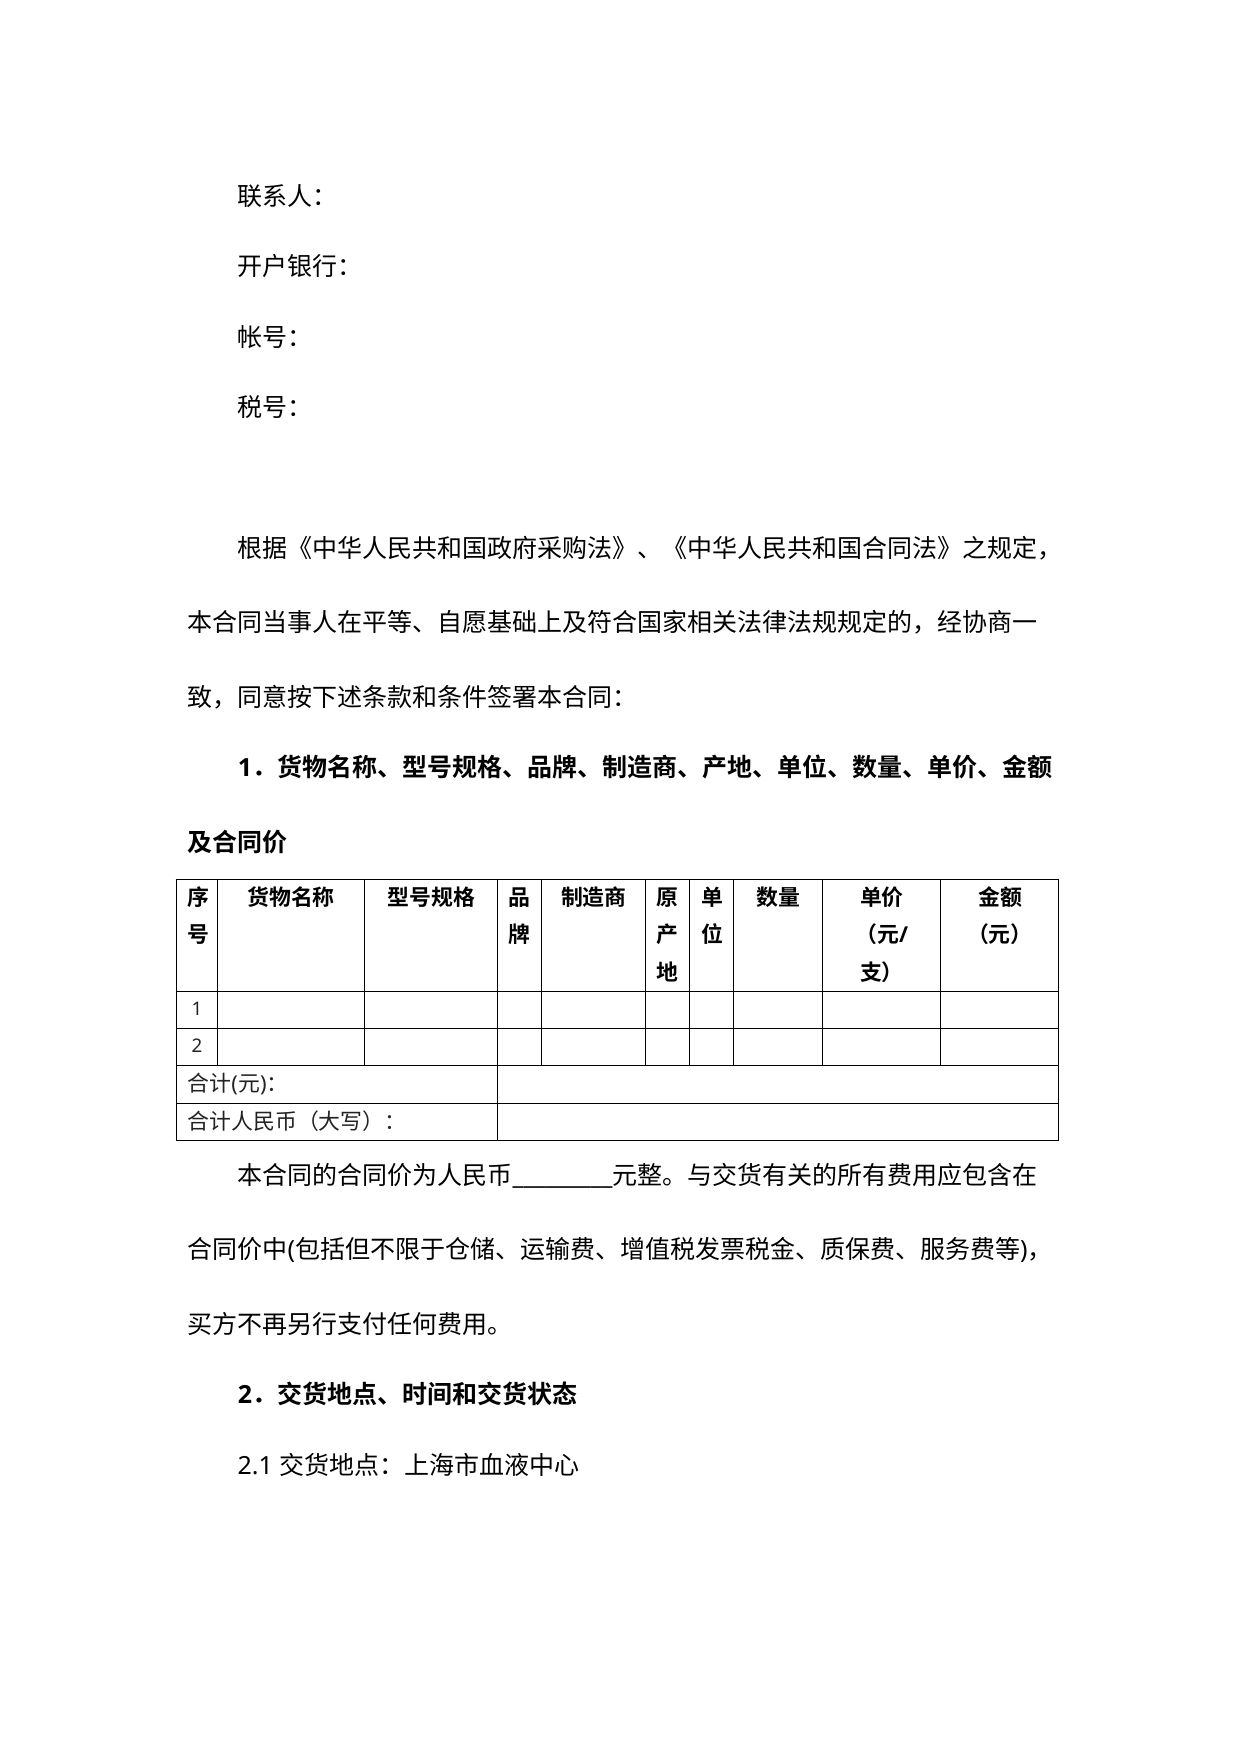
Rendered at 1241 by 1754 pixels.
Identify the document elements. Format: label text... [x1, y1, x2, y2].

table_cell 1 [177, 992, 217, 1028]
table_header 货物名称 [218, 880, 364, 991]
text 2.1 交货地点：上海市血液中心 [187, 1431, 1053, 1496]
table_cell [542, 992, 645, 1028]
table_cell [690, 1029, 733, 1065]
table_cell [542, 1029, 645, 1065]
table_cell [823, 992, 940, 1028]
text 本合同的合同价为人民币_________元整。与交货有关的所有费用应包含在合同价中(包括但不限于仓储、运输费、增值税发票税金、质保费、服务费等)，买方不再另行支付任何费用。 [187, 1141, 1053, 1355]
table_header 制造商 [542, 880, 645, 991]
table_header 单价 （元/支） [823, 880, 940, 991]
table_cell [365, 1029, 497, 1065]
table_cell 2 [177, 1029, 217, 1065]
table_header 原产地 [646, 880, 689, 991]
text 帐号： [187, 303, 1053, 368]
text 开户银行： [187, 232, 1053, 297]
table_cell [823, 1029, 940, 1065]
table_header 型号规格 [365, 880, 497, 991]
table_cell 合计(元)： [177, 1066, 497, 1102]
table_cell [498, 992, 541, 1028]
table_header 金额 （元） [941, 880, 1058, 991]
table_cell [498, 1029, 541, 1065]
table_cell [646, 1029, 689, 1065]
table_header 数量 [734, 880, 822, 991]
table_cell [690, 992, 733, 1028]
table_cell [365, 992, 497, 1028]
text 联系人： [187, 162, 1053, 227]
text 2．交货地点、时间和交货状态 [187, 1361, 1053, 1426]
table_cell [218, 1029, 364, 1065]
table_cell [734, 992, 822, 1028]
table_cell [941, 992, 1058, 1028]
table_cell [734, 1029, 822, 1065]
table_cell [498, 1066, 1058, 1102]
table_cell [646, 992, 689, 1028]
table_cell 合计人民币（大写）： [177, 1104, 497, 1140]
table_cell [498, 1104, 1058, 1140]
table_cell [218, 992, 364, 1028]
text 税号： [187, 373, 1053, 438]
table_cell [941, 1029, 1058, 1065]
text 根据《中华人民共和国政府采购法》、《中华人民共和国合同法》之规定，本合同当事人在平等、自愿基础上及符合国家相关法律法规规定的，经协商一致，同意按下述条款和条件签署本合同： [187, 514, 1053, 728]
table_header 序号 [177, 880, 217, 991]
table_header 品牌 [498, 880, 541, 991]
text 1．货物名称、型号规格、品牌、制造商、产地、单位、数量、单价、金额及合同价 [187, 733, 1053, 873]
table_header 单位 [690, 880, 733, 991]
